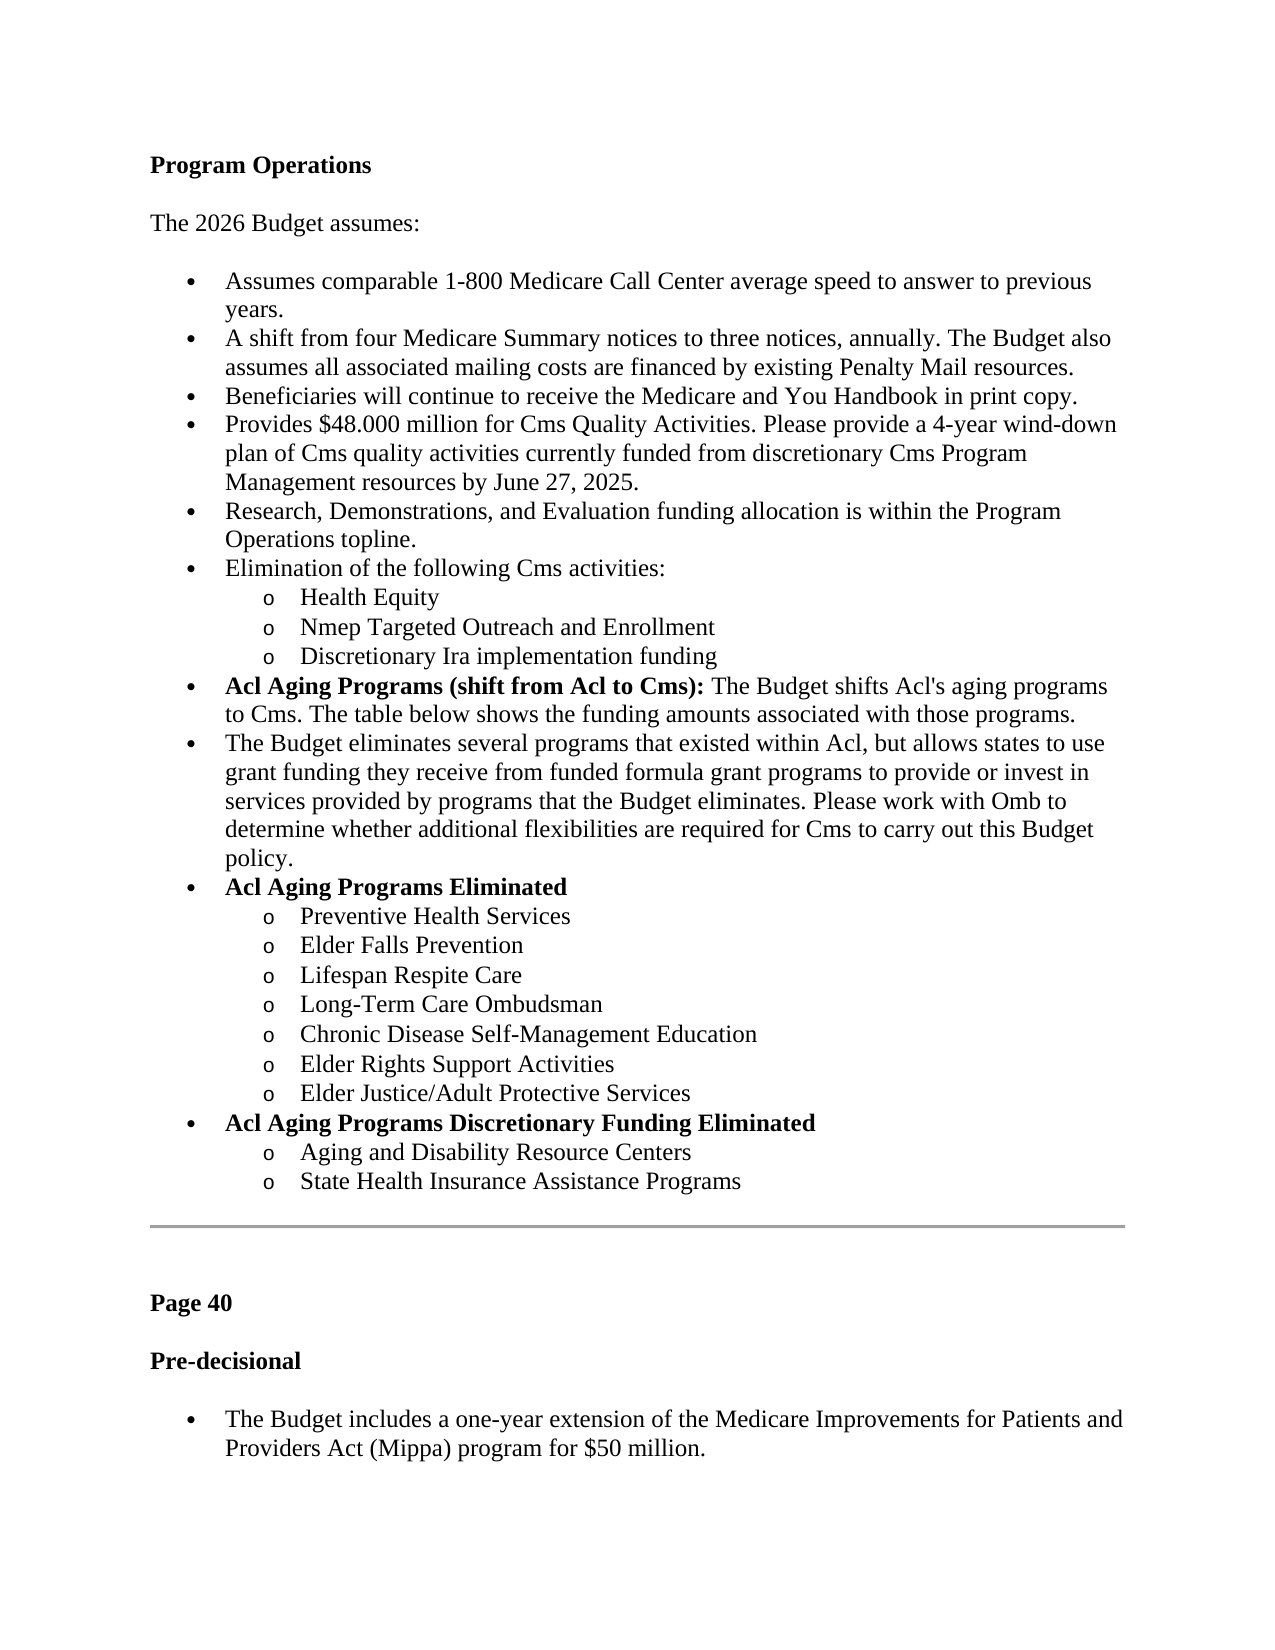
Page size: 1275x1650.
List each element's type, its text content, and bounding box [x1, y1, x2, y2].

list Elder Rights Support Activities [262, 1049, 1125, 1078]
list Preventive Health Services [262, 901, 1125, 930]
list Lifespan Respite Care [262, 960, 1125, 989]
list Elder Justice/Adult Protective Services [262, 1078, 1125, 1108]
list Acl Aging Programs Eliminated [187, 872, 1125, 901]
list State Health Insurance Assistance Programs [262, 1166, 1125, 1196]
list Research, Demonstrations, and Evaluation funding allocation is within the Program Operations topline. [187, 496, 1125, 553]
list Chronic Disease Self-Management Education [262, 1019, 1125, 1049]
list Beneficiaries will continue to receive the Medicare and You Handbook in print copy. [187, 381, 1125, 409]
text Page 40 [150, 1288, 1125, 1317]
list The Budget includes a one-year extension of the Medicare Improvements for Patients and Providers Act (Mippa) program for $50 million. [187, 1404, 1125, 1462]
list Health Equity [262, 582, 1125, 612]
list Acl Aging Programs (shift from Acl to Cms): The Budget shifts Acl's aging programs to Cms. The table below shows the funding amounts associated with those programs. [187, 671, 1125, 728]
list Assumes comparable 1-800 Medicare Call Center average speed to answer to previous years. [187, 266, 1125, 323]
list The Budget eliminates several programs that existed within Acl, but allows states to use grant funding they receive from funded formula grant programs to provide or invest in services provided by programs that the Budget eliminates. Please work with Omb to determine whether additional flexibilities are required for Cms to carry out this Budget policy. [187, 728, 1125, 872]
list A shift from four Medicare Summary notices to three notices, annually. The Budget also assumes all associated mailing costs are financed by existing Penalty Mail resources. [187, 323, 1125, 381]
text Program Operations [150, 150, 1125, 179]
list Acl Aging Programs Discretionary Funding Eliminated [187, 1108, 1125, 1137]
list Long-Term Care Ombudsman [262, 989, 1125, 1019]
list Elimination of the following Cms activities: [187, 553, 1125, 582]
list Elder Falls Prevention [262, 930, 1125, 960]
text Pre-decisional [150, 1346, 1125, 1375]
list Discretionary Ira implementation funding [262, 641, 1125, 671]
list Aging and Disability Resource Centers [262, 1137, 1125, 1166]
list Nmep Targeted Outreach and Enrollment [262, 612, 1125, 641]
text The 2026 Budget assumes: [150, 208, 1125, 237]
list Provides $48.000 million for Cms Quality Activities. Please provide a 4-year wind-down plan of Cms quality activities currently funded from discretionary Cms Program Management resources by June 27, 2025. [187, 409, 1125, 496]
